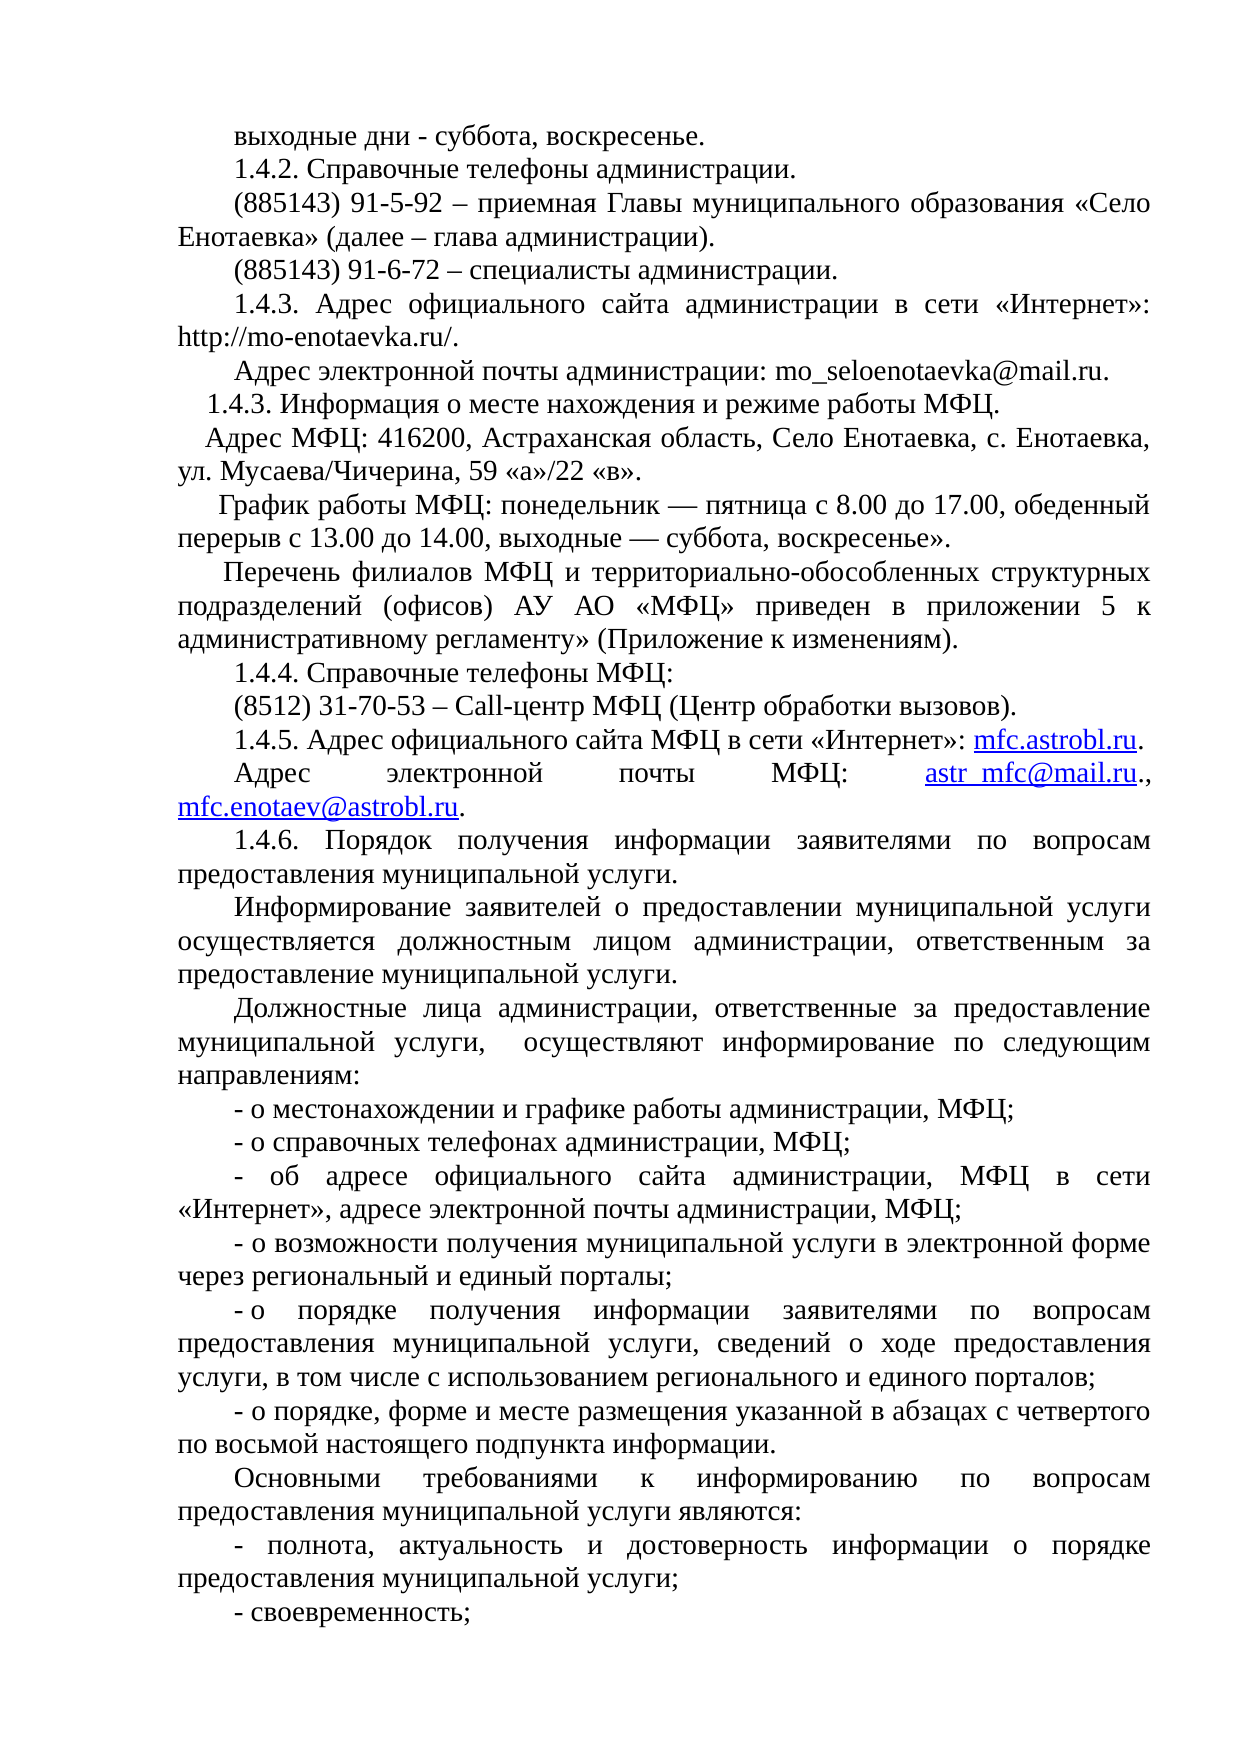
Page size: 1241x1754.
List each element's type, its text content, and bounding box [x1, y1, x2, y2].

text - об адресе официального сайта администрации, МФЦ в сети «Интернет», адресе электронной почты администрации, МФЦ; [177, 1158, 1152, 1225]
title 1.4.3. Информация о месте нахождения и режиме работы МФЦ. [177, 386, 1152, 420]
text Основными требованиями к информированию по вопросам предоставления муниципальной услуги являются: [177, 1460, 1152, 1527]
text - о местонахождении и графике работы администрации, МФЦ; [177, 1091, 1152, 1124]
text - о порядке, форме и месте размещения указанной в абзацах с четвертого по восьмой настоящего подпункта информации. [177, 1393, 1152, 1460]
text 1.4.5. Адрес официального сайта МФЦ в сети «Интернет»: mfc.astrobl.ru. [177, 722, 1152, 755]
text - о порядке получения информации заявителями по вопросам предоставления муниципальной услуги, сведений о ходе предоставления услуги, в том числе с использованием регионального и единого порталов; [177, 1292, 1152, 1393]
text выходные дни - суббота, воскресенье. [177, 118, 1152, 152]
text - полнота, актуальность и достоверность информации о порядке предоставления муниципальной услуги; [177, 1527, 1152, 1594]
text 1.4.6. Порядок получения информации заявителями по вопросам предоставления муниципальной услуги. [177, 822, 1152, 889]
text 1.4.2. Справочные телефоны администрации. [177, 152, 1152, 185]
text - своевременность; [177, 1594, 1152, 1627]
text Должностные лица администрации, ответственные за предоставление муниципальной услуги, осуществляют информирование по следующим направлениям: [177, 990, 1152, 1091]
text - о справочных телефонах администрации, МФЦ; [177, 1124, 1152, 1158]
text (8512) 31-70-53 – Call-центр МФЦ (Центр обработки вызовов). [177, 688, 1152, 722]
text 1.4.3. Адрес официального сайта администрации в сети «Интернет»: http://mo-enotaevka.ru/. [177, 286, 1152, 353]
title График работы МФЦ: понедельник — пятница с 8.00 до 17.00, обеденный перерыв с 13.00 до 14.00, выходные — суббота, воскресенье». [177, 487, 1152, 554]
text Адрес электронной почты администрации: mo_seloenotaevka@mail.ru. [177, 353, 1152, 386]
text Информирование заявителей о предоставлении муниципальной услуги осуществляется должностным лицом администрации, ответственным за предоставление муниципальной услуги. [177, 889, 1152, 990]
text (885143) 91-6-72 – специалисты администрации. [177, 252, 1152, 286]
text 1.4.4. Справочные телефоны МФЦ: [177, 655, 1152, 688]
text (885143) 91-5-92 – приемная Главы муниципального образования «Село Енотаевка» (далее – глава администрации). [177, 185, 1152, 252]
text - о возможности получения муниципальной услуги в электронной форме через региональный и единый порталы; [177, 1225, 1152, 1292]
text Адрес электронной почты МФЦ: astr_mfc@mail.ru., mfc.enotaev@astrobl.ru. [177, 755, 1152, 822]
title Адрес МФЦ: 416200, Астраханская область, Село Енотаевка, с. Енотаевка, ул. Мусаева/Чичерина, 59 «а»/22 «в». [177, 420, 1152, 487]
title Перечень филиалов МФЦ и территориально-обособленных структурных подразделений (офисов) АУ АО «МФЦ» приведен в приложении 5 к административному регламенту» (Приложение к изменениям). [177, 554, 1152, 655]
